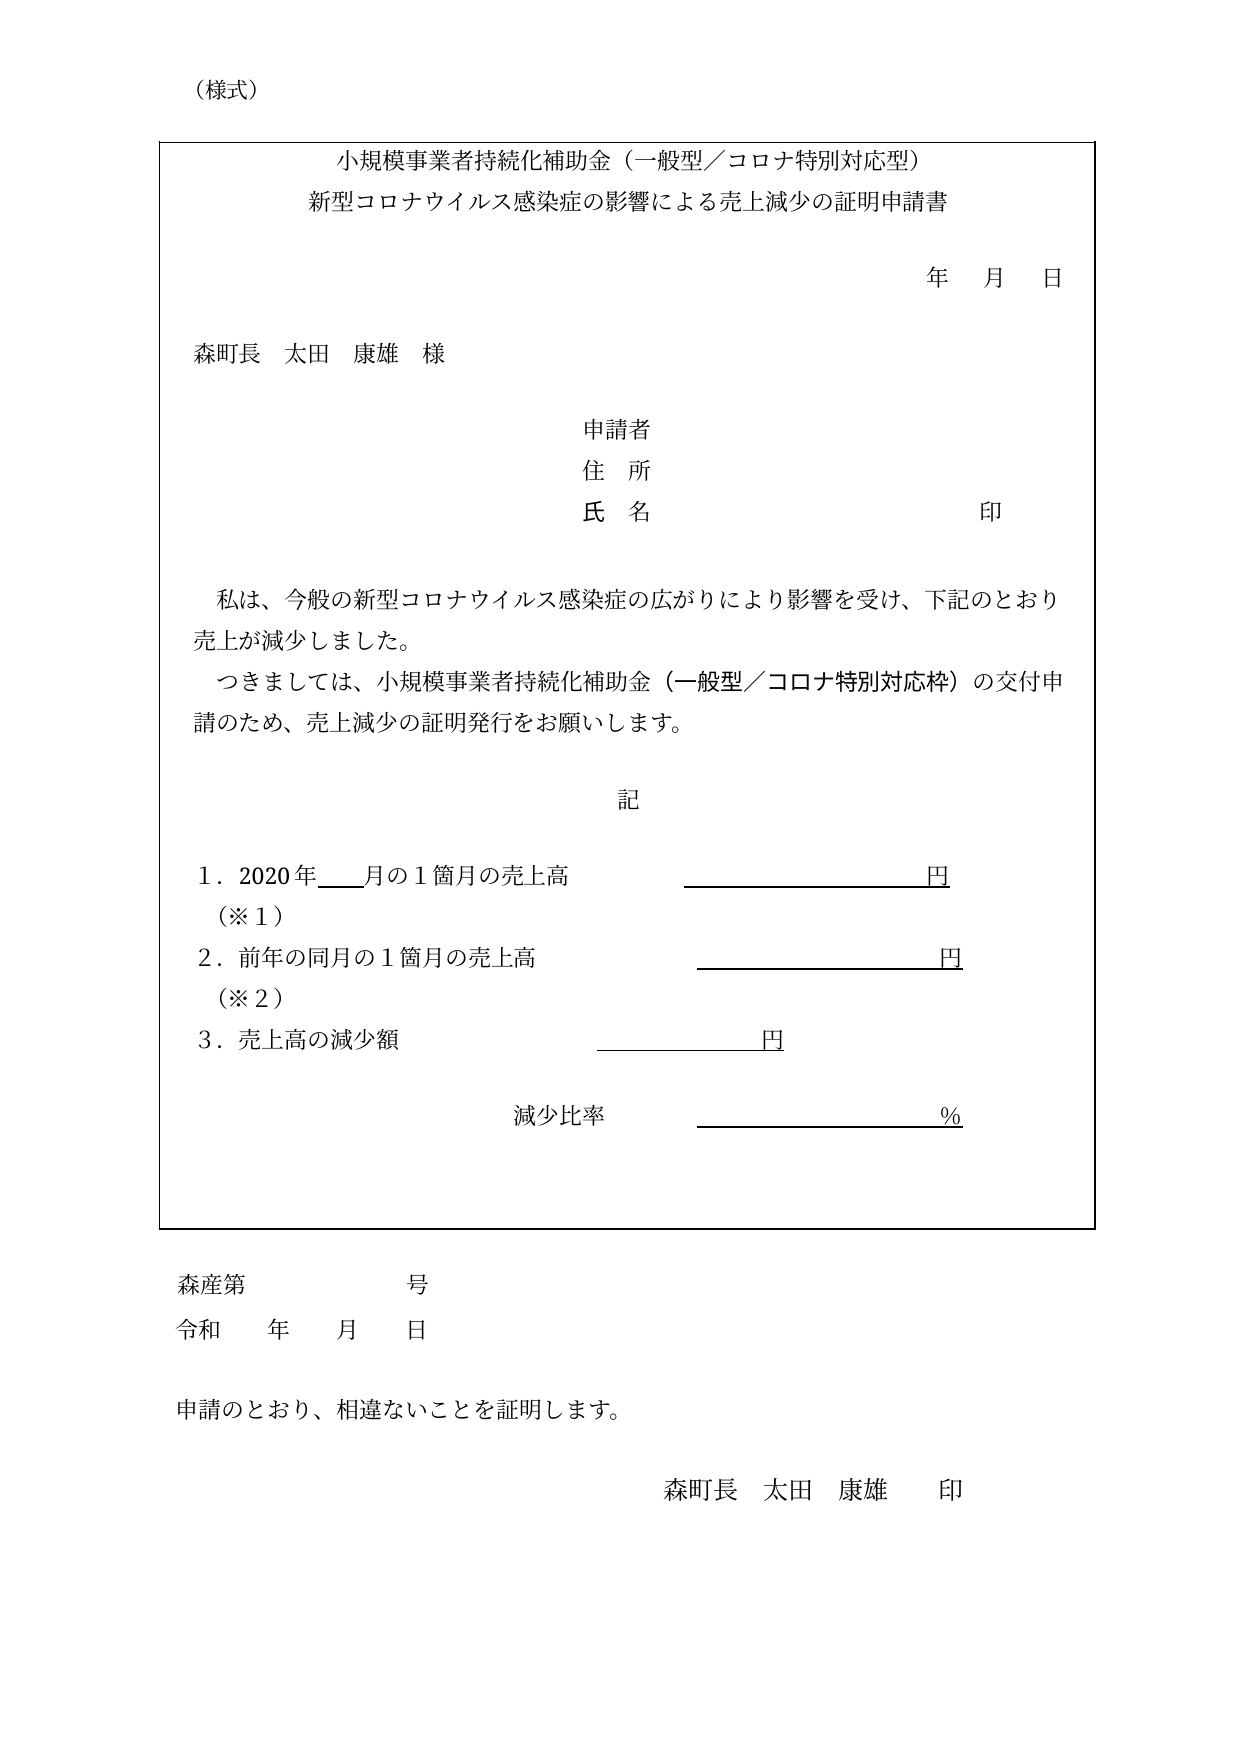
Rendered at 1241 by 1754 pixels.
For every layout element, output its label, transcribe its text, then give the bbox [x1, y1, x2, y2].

text 森町長 太田 康雄 印 [159, 1470, 963, 1506]
text （様式） [177, 73, 1053, 105]
text 森産第 号 [71, 1267, 529, 1300]
text 申請のとおり、相違ないことを証明します。 [176, 1392, 1053, 1425]
text 令和 年 月 日 [176, 1312, 1053, 1345]
table_header 小規模事業者持続化補助金（一般型／コロナ特別対応型） 新型コロナウイルス感染症の影響による売上減少の証明申請書 年 月 日 森町長 太田 康雄 様 申請者 住 所 氏 名 印 私は、今般の新型コロナウイルス感染症の広がりにより影響を受け、下記のとおり売上が減少しました。 つきましては、小規模事業者持続化補助金（一般型／コロナ特別対応枠）の交付申請のため、売上減少の証明発行をお願いします。 記 １．2020年 月の１箇月の売上高 円 （※１） ２．前年の同月の１箇月の売上高 円 （※２） ３．売上高の減少額 円 減少比率 ％ [160, 143, 1094, 1228]
